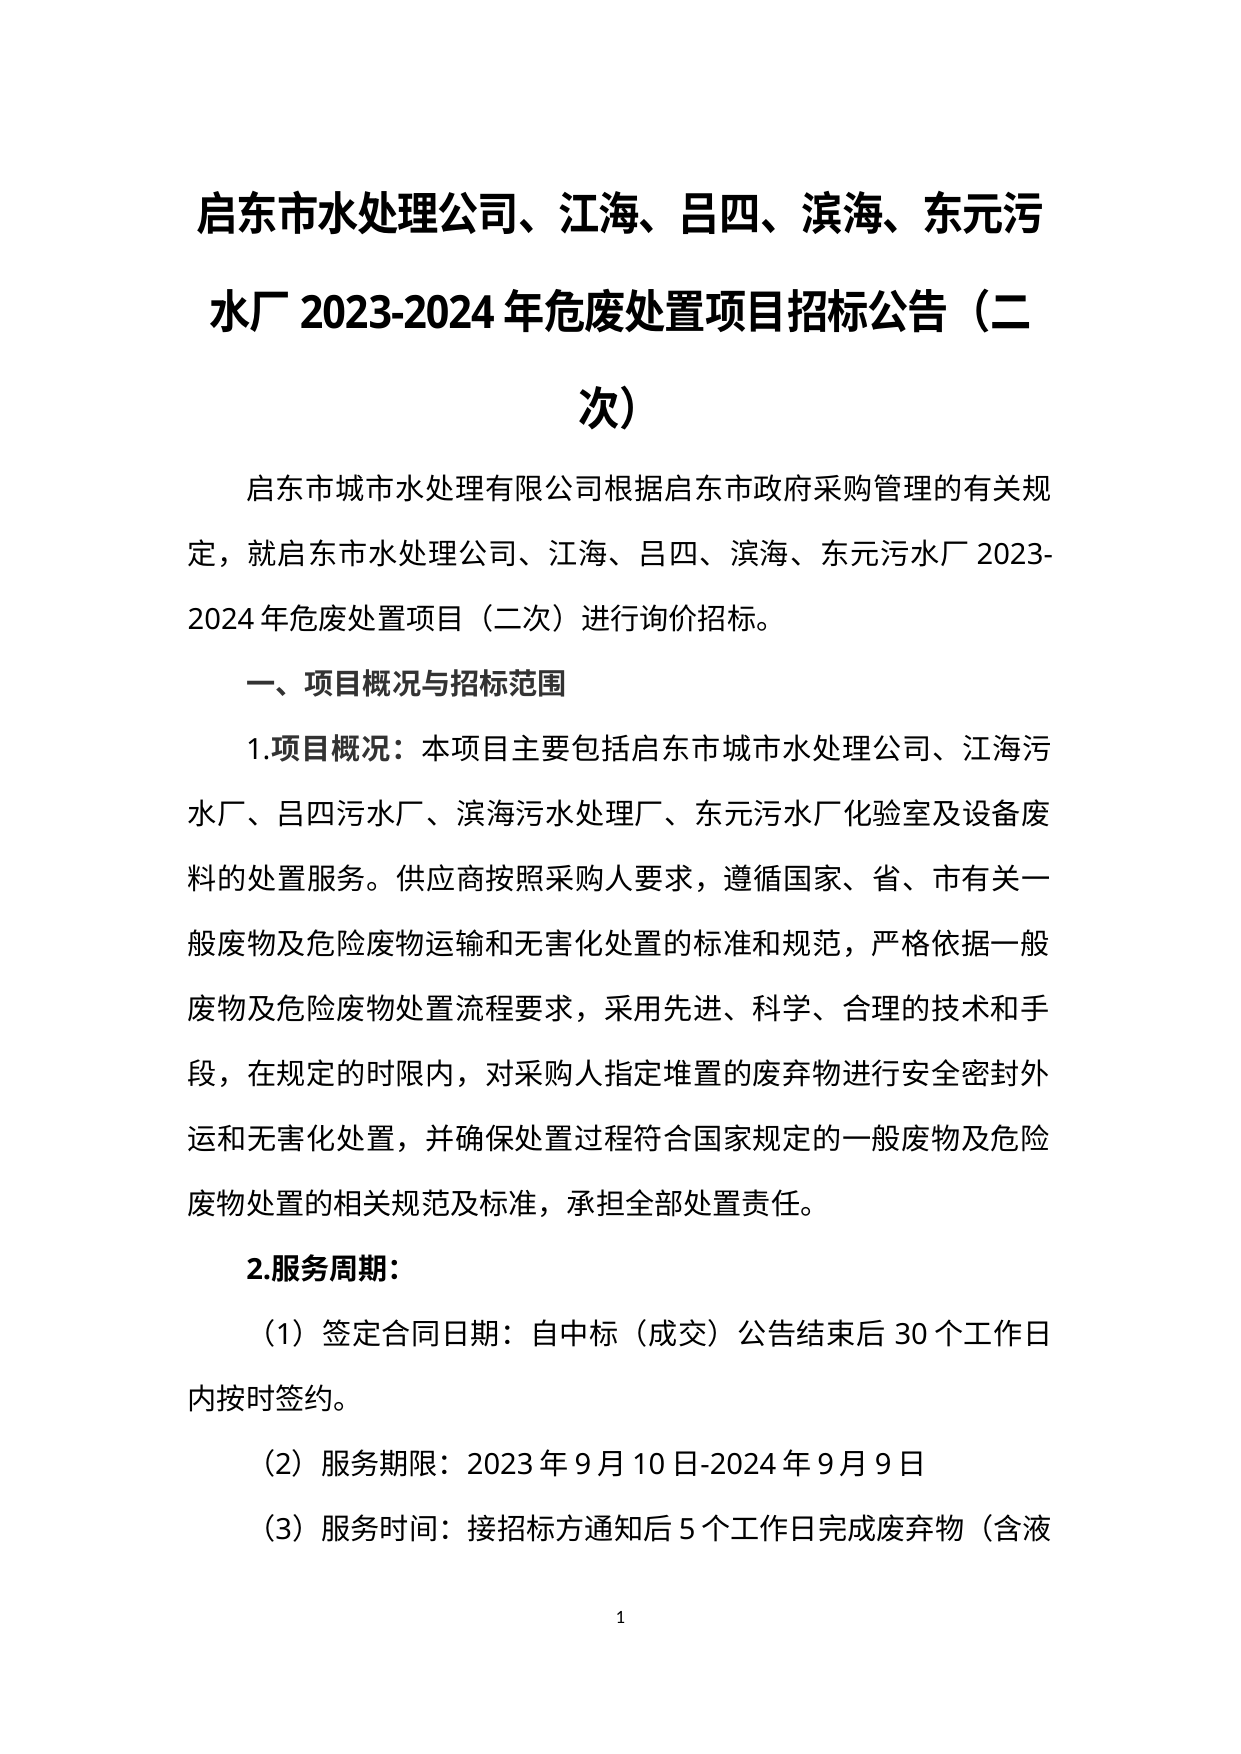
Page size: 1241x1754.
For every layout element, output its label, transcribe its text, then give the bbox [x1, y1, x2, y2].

text 启东市城市水处理有限公司根据启东市政府采购管理的有关规定，就启东市水处理公司、江海、吕四、滨海、东元污水厂2023-2024年危废处置项目（二次）进行询价招标。 [187, 454, 1053, 649]
text （2）服务期限：2023年9月10日-2024年9月9日 [187, 1429, 1053, 1494]
text 1.项目概况：本项目主要包括启东市城市水处理公司、江海污水厂、吕四污水厂、滨海污水处理厂、东元污水厂化验室及设备废料的处置服务。供应商按照采购人要求，遵循国家、省、市有关一般废物及危险废物运输和无害化处置的标准和规范，严格依据一般废物及危险废物处置流程要求，采用先进、科学、合理的技术和手段，在规定的时限内，对采购人指定堆置的废弃物进行安全密封外运和无害化处置，并确保处置过程符合国家规定的一般废物及危险废物处置的相关规范及标准，承担全部处置责任。 [187, 714, 1053, 1234]
list 项目概况与招标范围 [187, 649, 1053, 714]
text （1）签定合同日期：自中标（成交）公告结束后30个工作日内按时签约。 [187, 1299, 1053, 1429]
text 2.服务周期： [187, 1234, 1053, 1299]
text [187, 1494, 1053, 1559]
text 启东市水处理公司、江海、吕四、滨海、东元污水厂2023-2024年危废处置项目招标公告（二次） [187, 162, 1053, 454]
